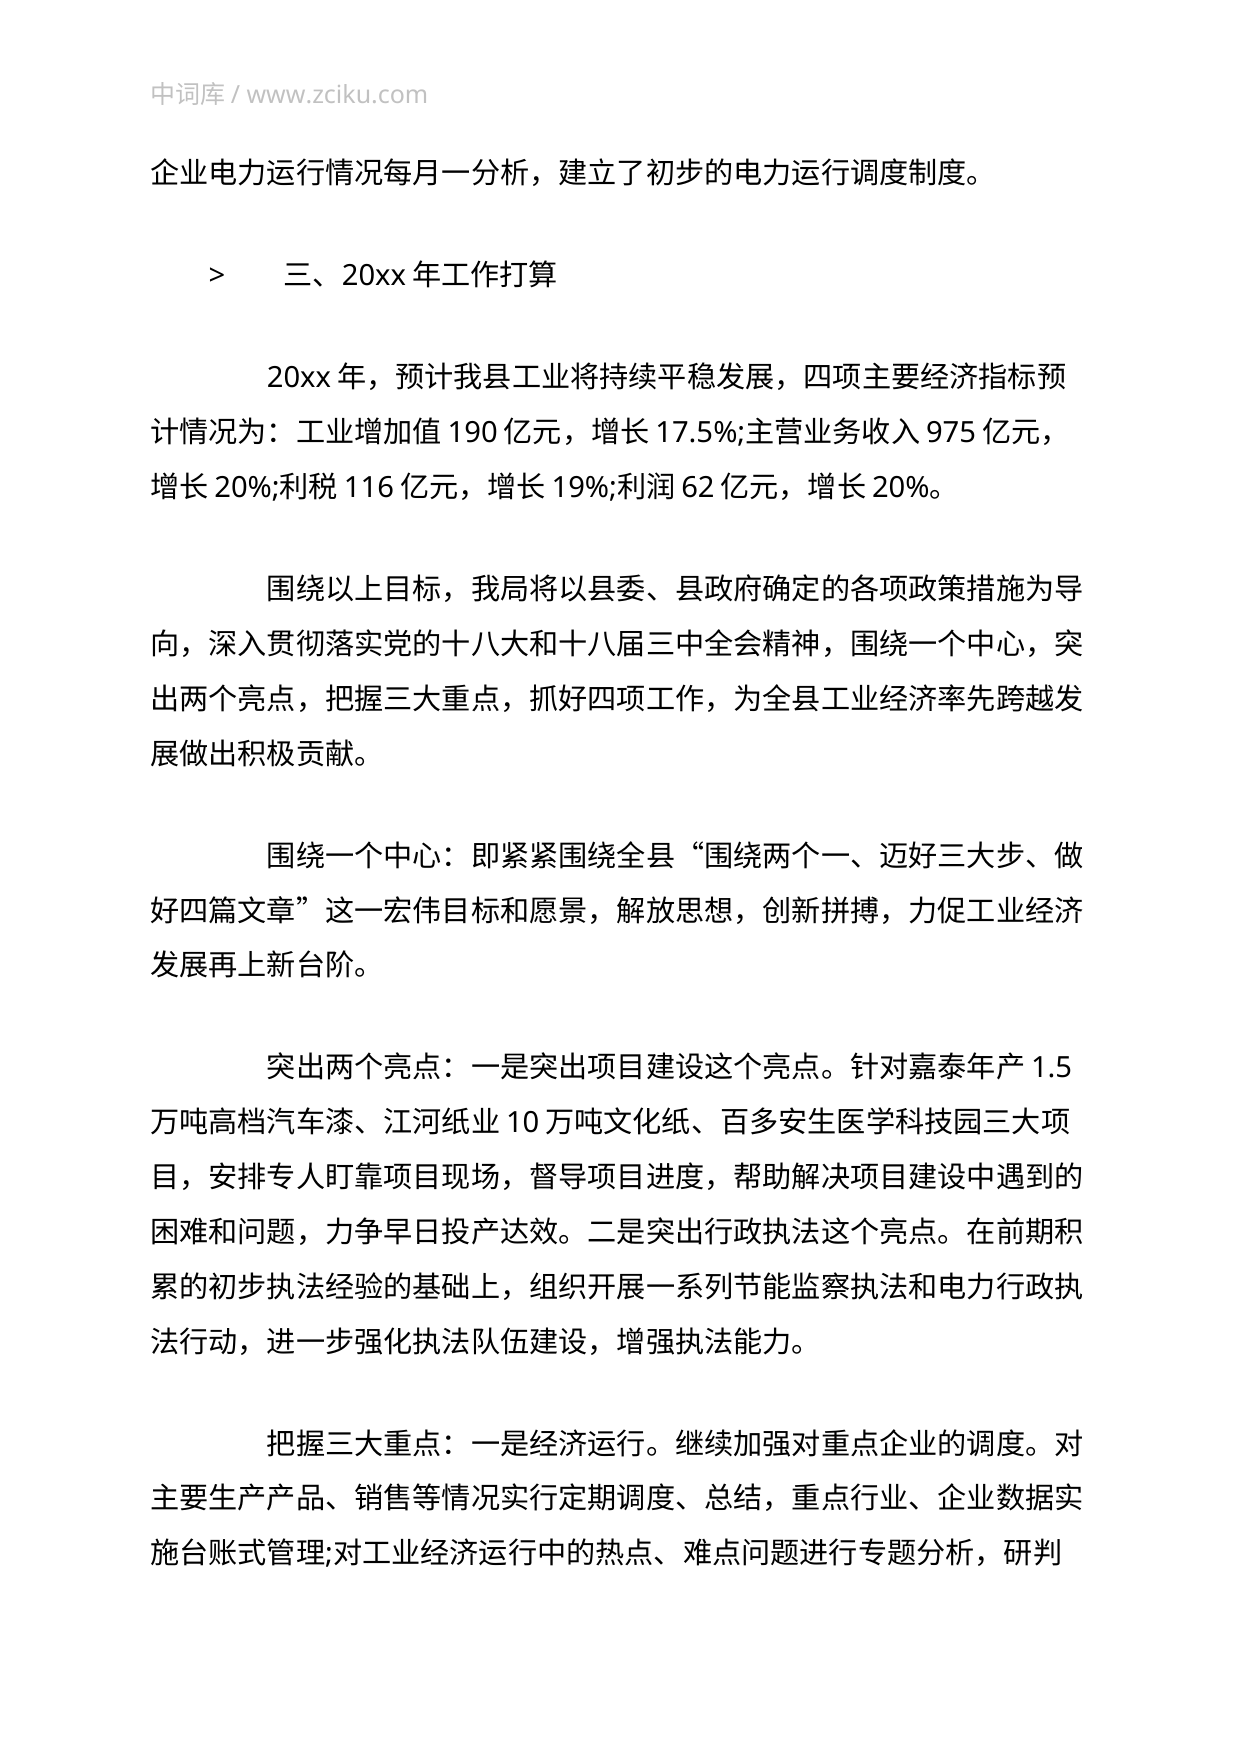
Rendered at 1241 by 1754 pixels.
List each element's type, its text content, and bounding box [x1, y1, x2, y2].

text 20xx年，预计我县工业将持续平稳发展，四项主要经济指标预计情况为：工业增加值190亿元，增长17.5%;主营业务收入975亿元，增长20%;利税116亿元，增长19%;利润62亿元，增长20%。 [150, 354, 1090, 506]
text 围绕一个中心：即紧紧围绕全县“围绕两个一、迈好三大步、做好四篇文章”这一宏伟目标和愿景，解放思想，创新拼搏，力促工业经济发展再上新台阶。 [150, 832, 1090, 984]
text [150, 1420, 1090, 1572]
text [150, 150, 1090, 192]
text 围绕以上目标，我局将以县委、县政府确定的各项政策措施为导向，深入贯彻落实党的十八大和十八届三中全会精神，围绕一个中心，突出两个亮点，把握三大重点，抓好四项工作，为全县工业经济率先跨越发展做出积极贡献。 [150, 566, 1090, 773]
text > 三、20xx年工作打算 [150, 252, 1090, 294]
text 突出两个亮点：一是突出项目建设这个亮点。针对嘉泰年产1.5万吨高档汽车漆、江河纸业10万吨文化纸、百多安生医学科技园三大项目，安排专人盯靠项目现场，督导项目进度，帮助解决项目建设中遇到的困难和问题，力争早日投产达效。二是突出行政执法这个亮点。在前期积累的初步执法经验的基础上，组织开展一系列节能监察执法和电力行政执法行动，进一步强化执法队伍建设，增强执法能力。 [150, 1044, 1090, 1361]
